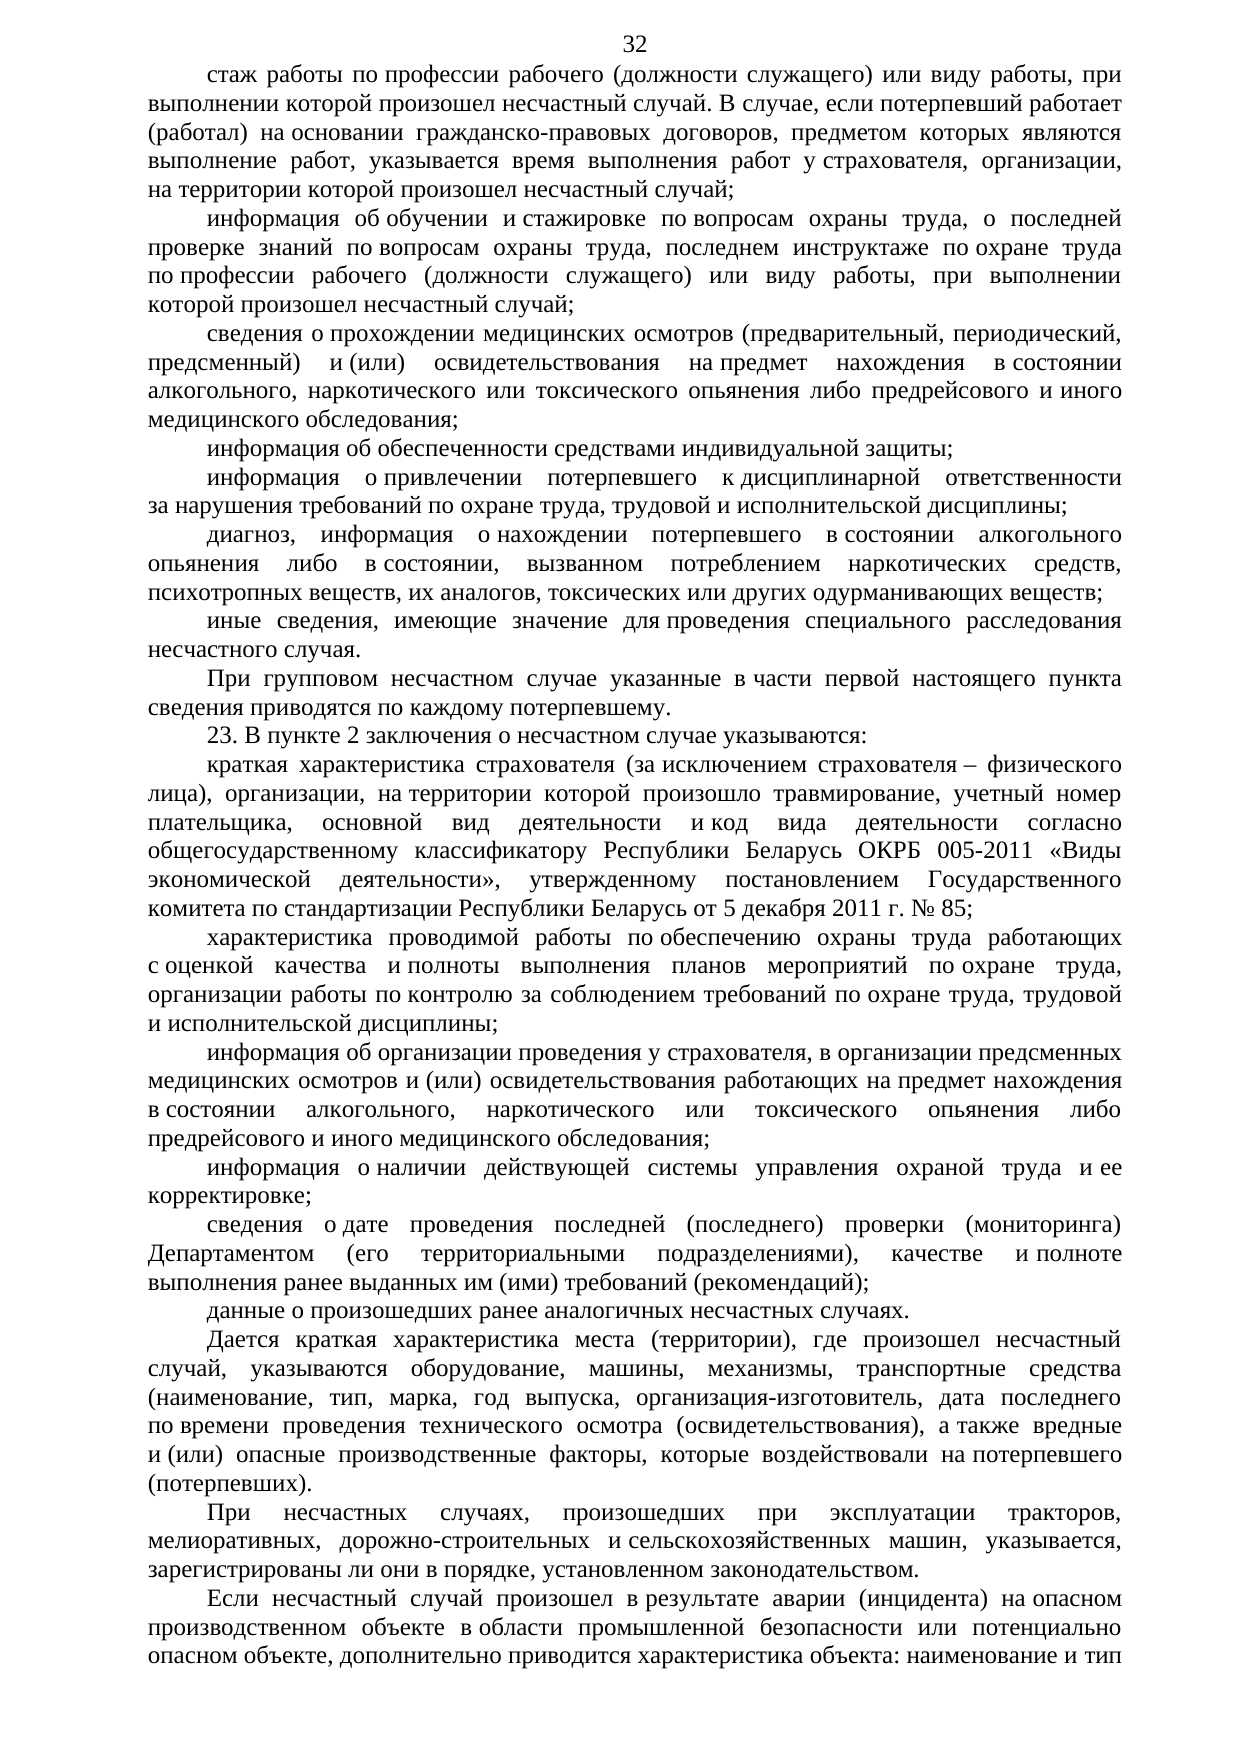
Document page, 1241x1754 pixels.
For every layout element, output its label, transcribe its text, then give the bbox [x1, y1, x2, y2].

text характеристика проводимой работы по обеспечению охраны труда работающих с оценкой качества и полноты выполнения планов мероприятий по охране труда, организации работы по контролю за соблюдением требований по охране труда, трудовой и исполнительской дисциплины; [148, 922, 1122, 1037]
text сведения о прохождении медицинских осмотров (предварительный, периодический, предсменный) и (или) освидетельствования на предмет нахождения в состоянии алкогольного, наркотического или токсического опьянения либо предрейсового и иного медицинского обследования; [148, 318, 1122, 433]
text стаж работы по профессии рабочего (должности служащего) или виду работы, при выполнении которой произошел несчастный случай. В случае, если потерпевший работает (работал) на основании гражданско-правовых договоров, предметом которых являются выполнение работ, указывается время выполнения работ у страхователя, организации, на территории которой произошел несчастный случай; [148, 59, 1122, 203]
text информация об обучении и стажировке по вопросам охраны труда, о последней проверке знаний по вопросам охраны труда, последнем инструктаже по охране труда по профессии рабочего (должности служащего) или виду работы, при выполнении которой произошел несчастный случай; [148, 203, 1122, 318]
text При несчастных случаях, произошедших при эксплуатации тракторов, мелиоративных, дорожно-строительных и сельскохозяйственных машин, указывается, зарегистрированы ли они в порядке, установленном законодательством. [148, 1497, 1122, 1583]
text При групповом несчастном случае указанные в части первой настоящего пункта сведения приводятся по каждому потерпевшему. [148, 663, 1122, 720]
text Дается краткая характеристика места (территории), где произошел несчастный случай, указываются оборудование, машины, механизмы, транспортные средства (наименование, тип, марка, год выпуска, организация-изготовитель, дата последнего по времени проведения технического осмотра (освидетельствования), а также вредные и (или) опасные производственные факторы, которые воздействовали на потерпевшего (потерпевших). [148, 1324, 1122, 1497]
text диагноз, информация о нахождении потерпевшего в состоянии алкогольного опьянения либо в состоянии, вызванном потреблением наркотических средств, психотропных веществ, их аналогов, токсических или других одурманивающих веществ; [148, 519, 1122, 605]
text информация о наличии действующей системы управления охраной труда и ее корректировке; [148, 1152, 1122, 1209]
text информация об организации проведения у страхователя, в организации предсменных медицинских осмотров и (или) освидетельствования работающих на предмет нахождения в состоянии алкогольного, наркотического или токсического опьянения либо предрейсового и иного медицинского обследования; [148, 1037, 1122, 1152]
text сведения о дате проведения последней (последнего) проверки (мониторинга) Департаментом (его территориальными подразделениями), качестве и полноте выполнения ранее выданных им (ими) требований (рекомендаций); [148, 1209, 1122, 1295]
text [148, 1583, 1122, 1669]
text информация о привлечении потерпевшего к дисциплинарной ответственности за нарушения требований по охране труда, трудовой и исполнительской дисциплины; [148, 462, 1122, 519]
text краткая характеристика страхователя (за исключением страхователя – физического лица), организации, на территории которой произошло травмирование, учетный номер плательщика, основной вид деятельности и код вида деятельности согласно общегосударственному классификатору Республики Беларусь ОКРБ 005-2011 «Виды экономической деятельности», утвержденному постановлением Государственного комитета по стандартизации Республики Беларусь от 5 декабря 2011 г. № 85; [148, 749, 1122, 922]
text данные о произошедших ранее аналогичных несчастных случаях. [148, 1295, 1122, 1324]
text 23. В пункте 2 заключения о несчастном случае указываются: [148, 720, 1122, 749]
text иные сведения, имеющие значение для проведения специального расследования несчастного случая. [148, 605, 1122, 663]
text информация об обеспеченности средствами индивидуальной защиты; [148, 433, 1122, 462]
